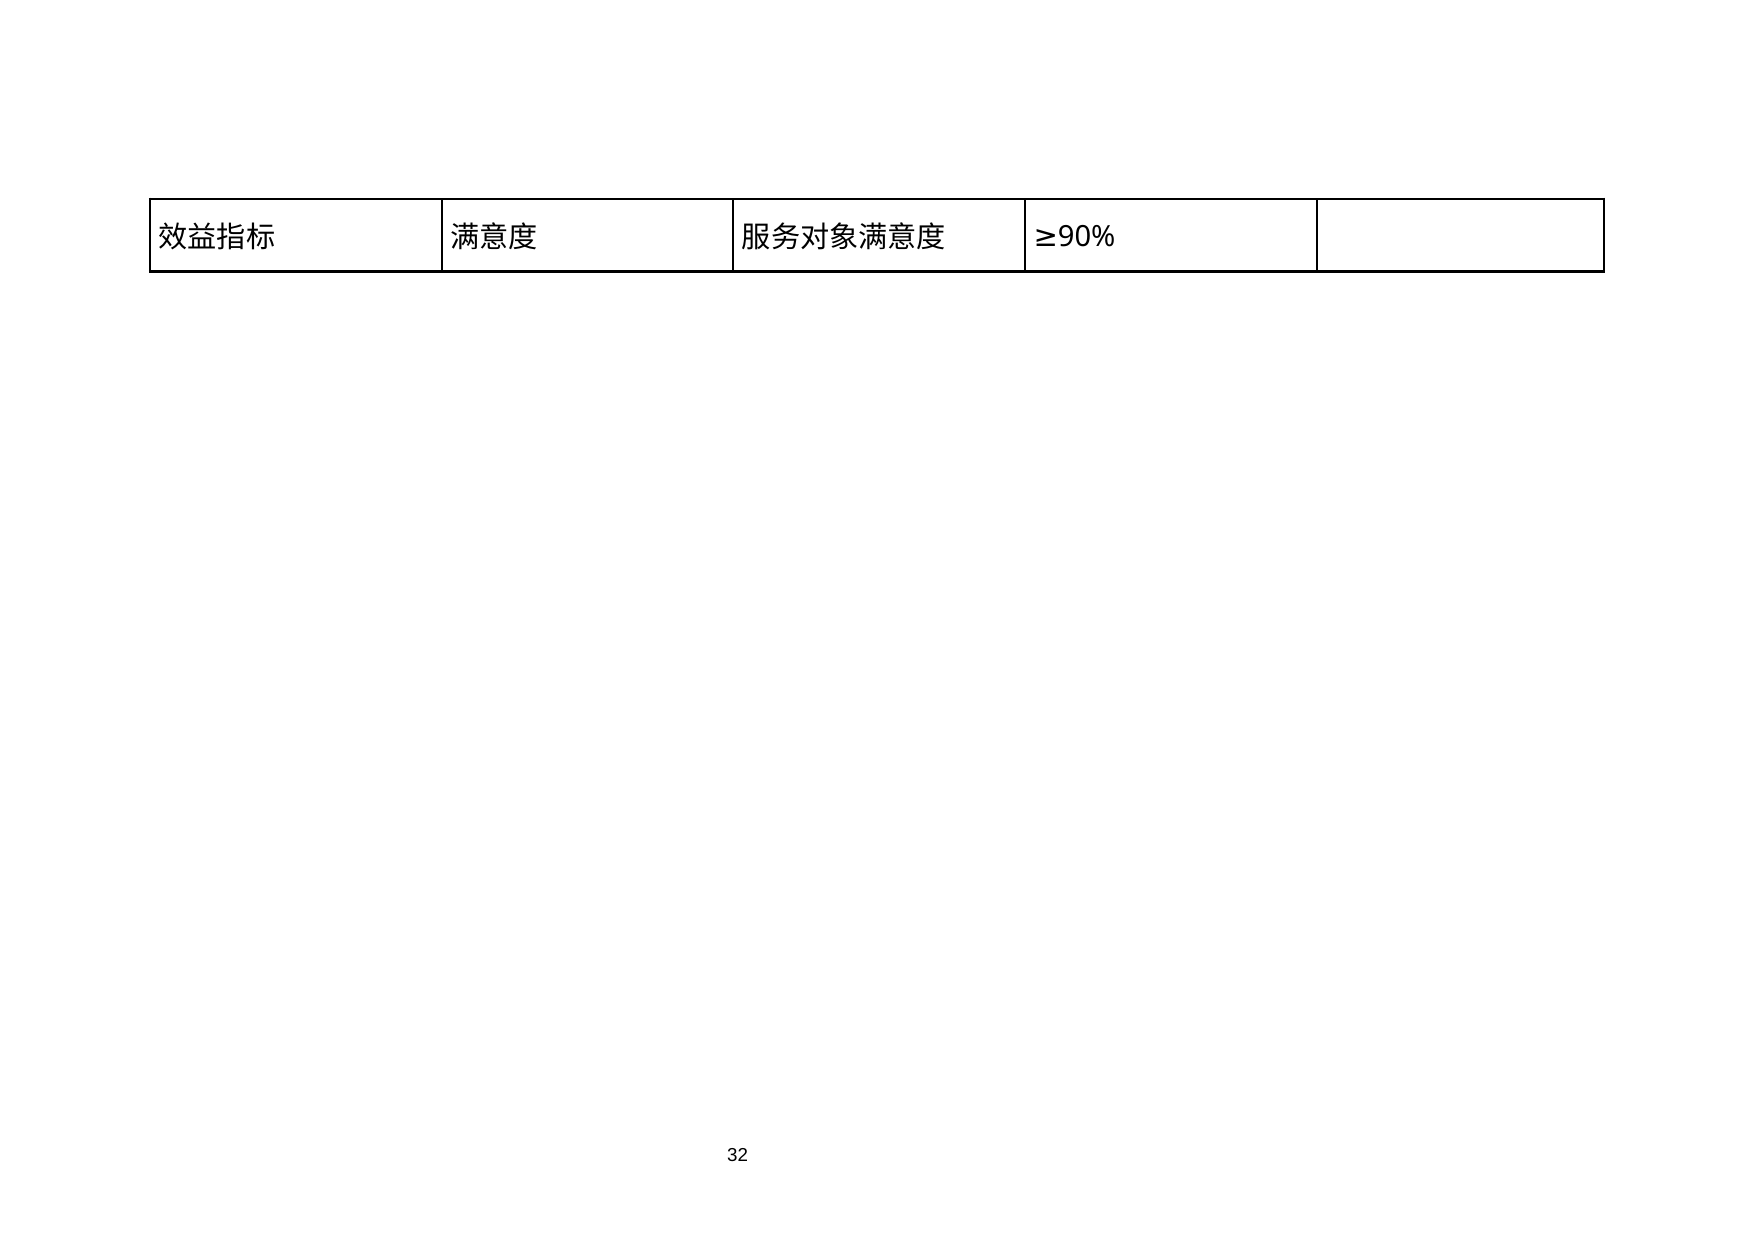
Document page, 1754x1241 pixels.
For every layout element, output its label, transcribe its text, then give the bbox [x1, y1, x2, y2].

table_cell 满意度 [443, 200, 732, 270]
table_cell ≥90% [1026, 200, 1316, 270]
table_cell 效益指标 [151, 200, 441, 270]
table_cell 服务对象满意度 [734, 200, 1024, 270]
table_cell [1318, 200, 1603, 270]
